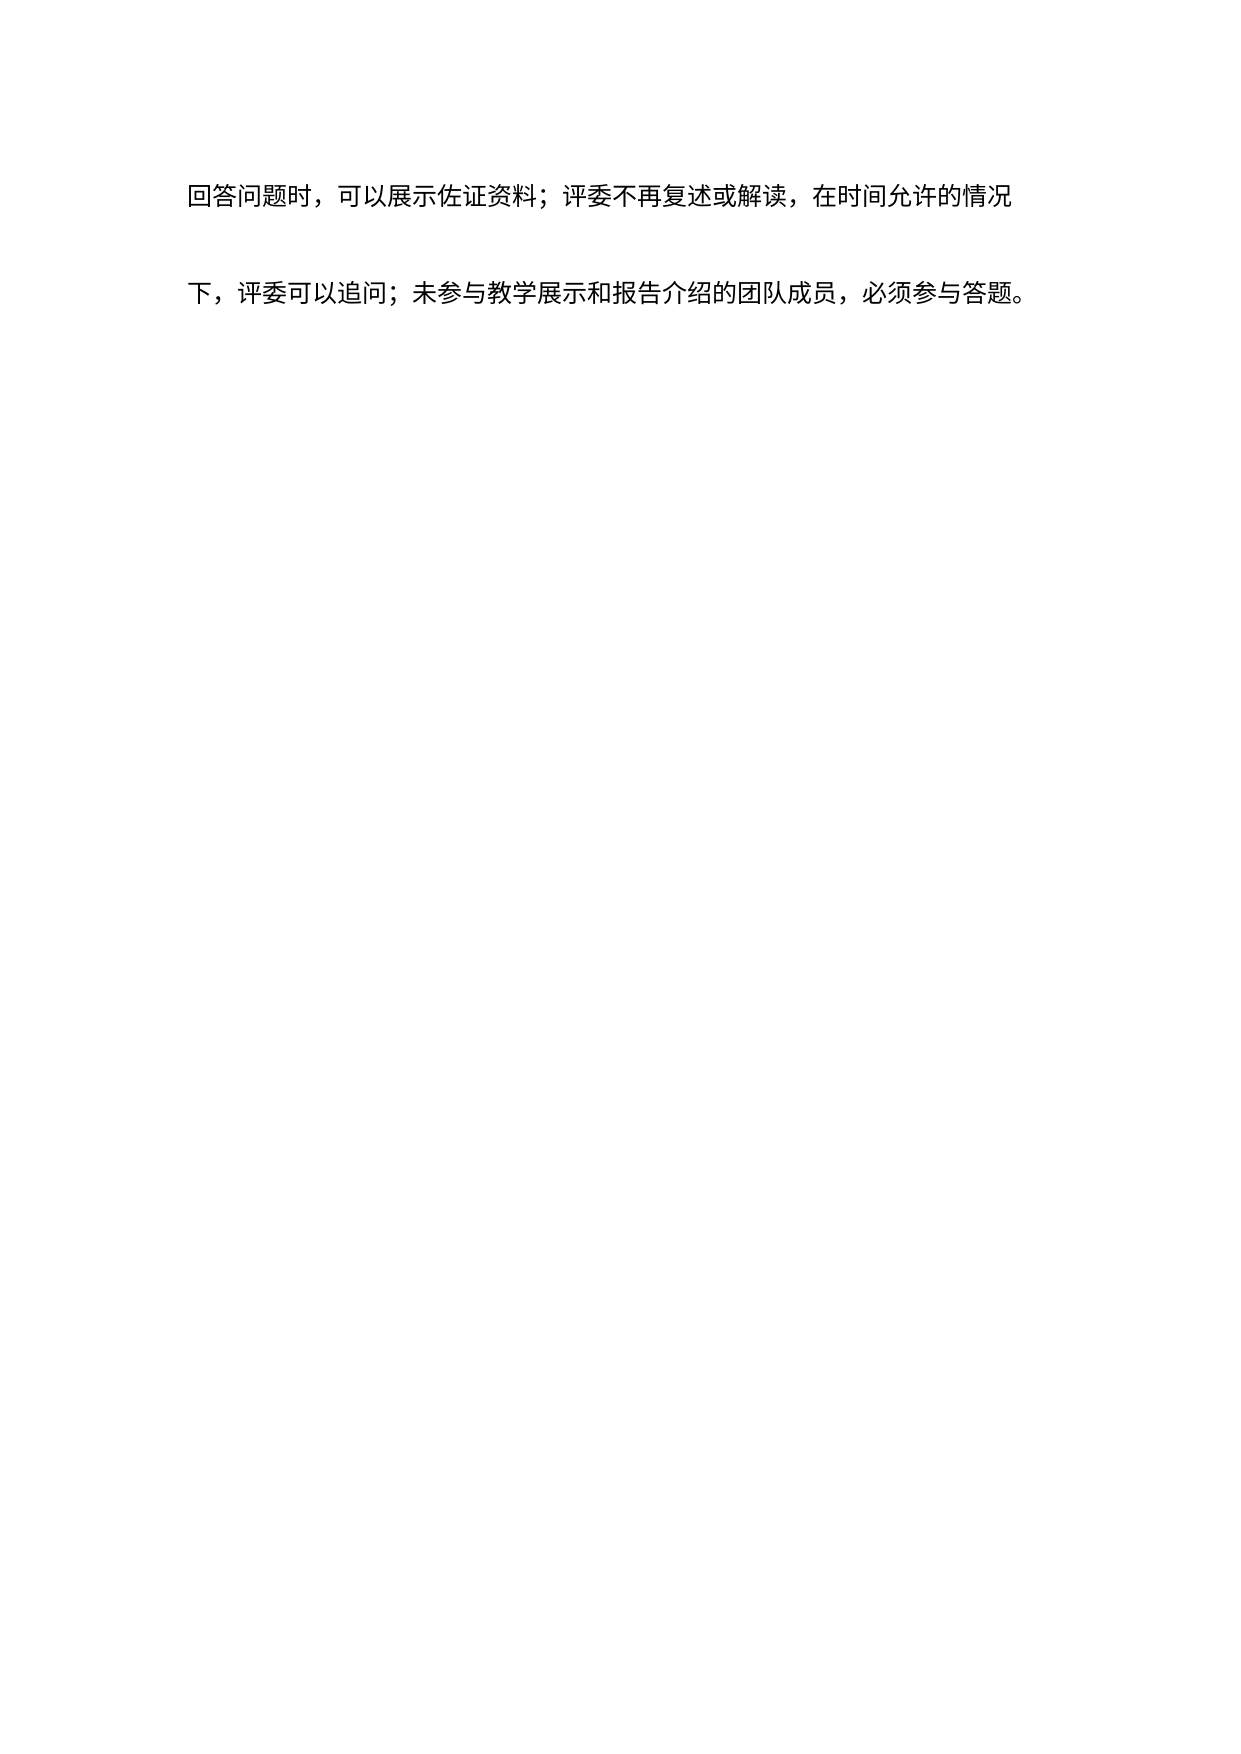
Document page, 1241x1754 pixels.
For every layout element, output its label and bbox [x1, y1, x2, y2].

text [187, 162, 1053, 324]
